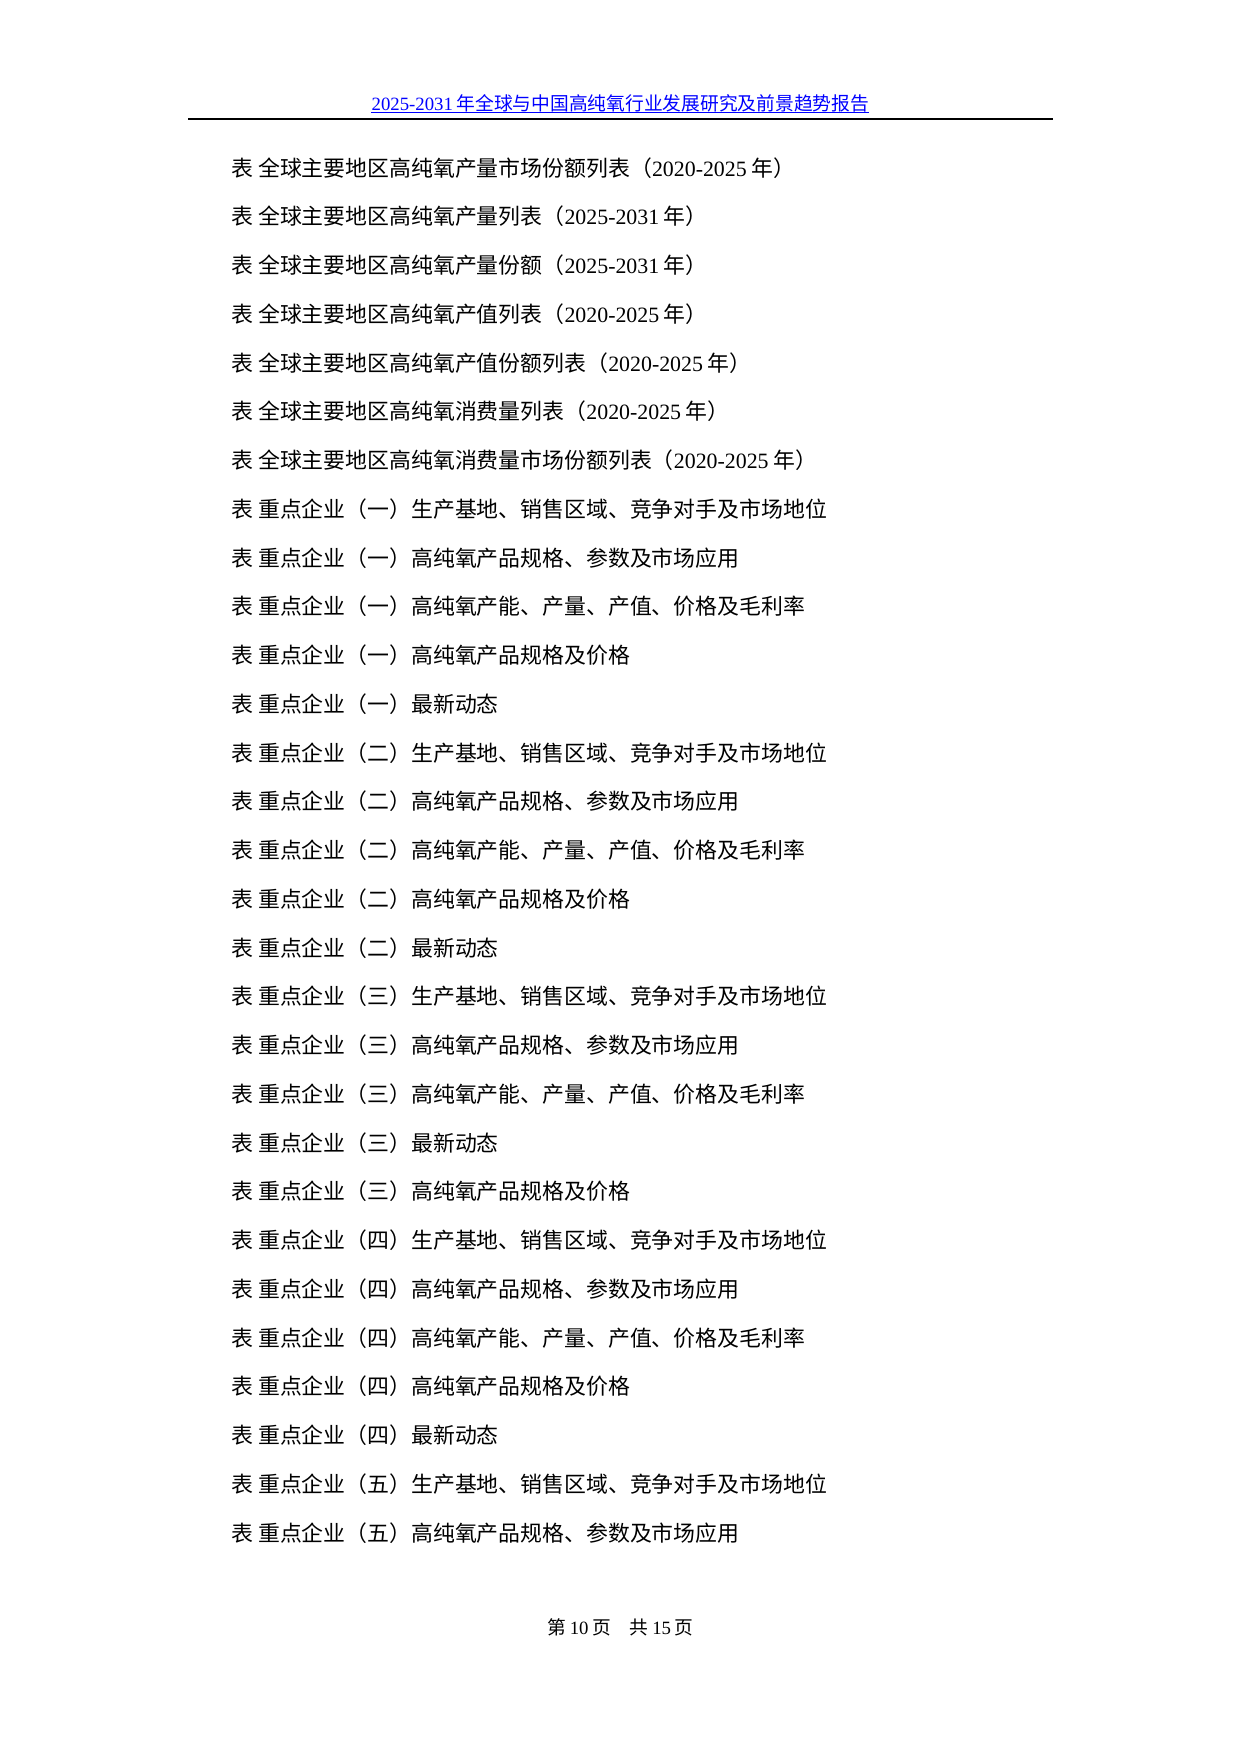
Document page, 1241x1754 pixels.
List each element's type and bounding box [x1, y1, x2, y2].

text [187, 150, 1053, 1548]
